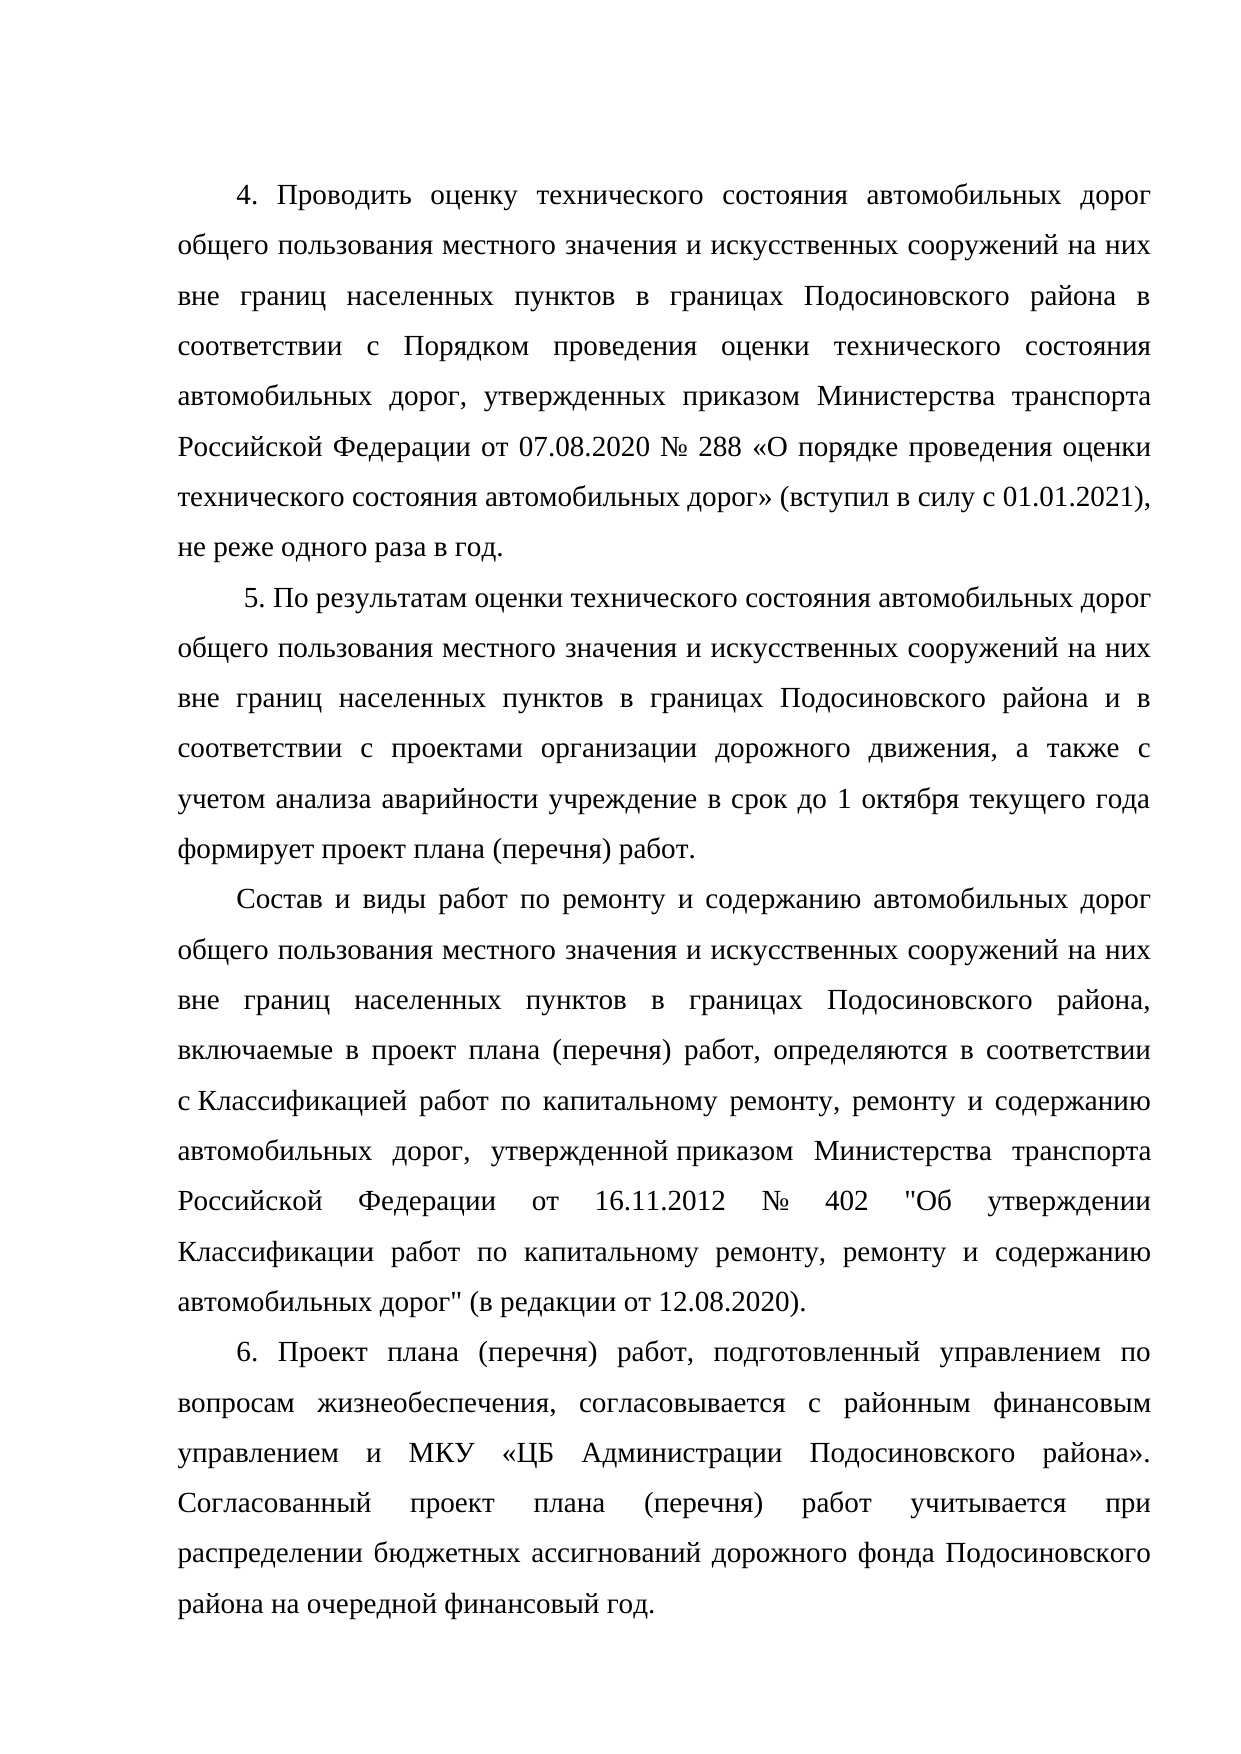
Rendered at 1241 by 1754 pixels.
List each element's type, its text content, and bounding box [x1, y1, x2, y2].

text 5. По результатам оценки технического состояния автомобильных дорог общего пользования местного значения и искусственных сооружений на них вне границ населенных пунктов в границах Подосиновского района и в соответствии с проектами организации дорожного движения, а также с учетом анализа аварийности учреждение в срок до 1 октября текущего года формирует проект плана (перечня) работ. [177, 580, 1152, 865]
text Состав и виды работ по ремонту и содержанию автомобильных дорог общего пользования местного значения и искусственных сооружений на них вне границ населенных пунктов в границах Подосиновского района, включаемые в проект плана (перечня) работ, определяются в соответствии с Классификацией работ по капитальному ремонту, ремонту и содержанию автомобильных дорог, утвержденной приказом Министерства транспорта Российской Федерации от 16.11.2012 № 402 "Об утверждении Классификации работ по капитальному ремонту, ремонту и содержанию автомобильных дорог" (в редакции от 12.08.2020). [177, 882, 1152, 1318]
text 6. Проект плана (перечня) работ, подготовленный управлением по вопросам жизнеобеспечения, согласовывается с районным финансовым управлением и МКУ «ЦБ Администрации Подосиновского района». Согласованный проект плана (перечня) работ учитывается при распределении бюджетных ассигнований дорожного фонда Подосиновского района на очередной финансовый год. [177, 1334, 1152, 1619]
text 4. Проводить оценку технического состояния автомобильных дорог общего пользования местного значения и искусственных сооружений на них вне границ населенных пунктов в границах Подосиновского района в соответствии с Порядком проведения оценки технического состояния автомобильных дорог, утвержденных приказом Министерства транспорта Российской Федерации от 07.08.2020 № 288 «О порядке проведения оценки технического состояния автомобильных дорог» (вступил в силу с 01.01.2021), не реже одного раза в год. [177, 177, 1152, 563]
